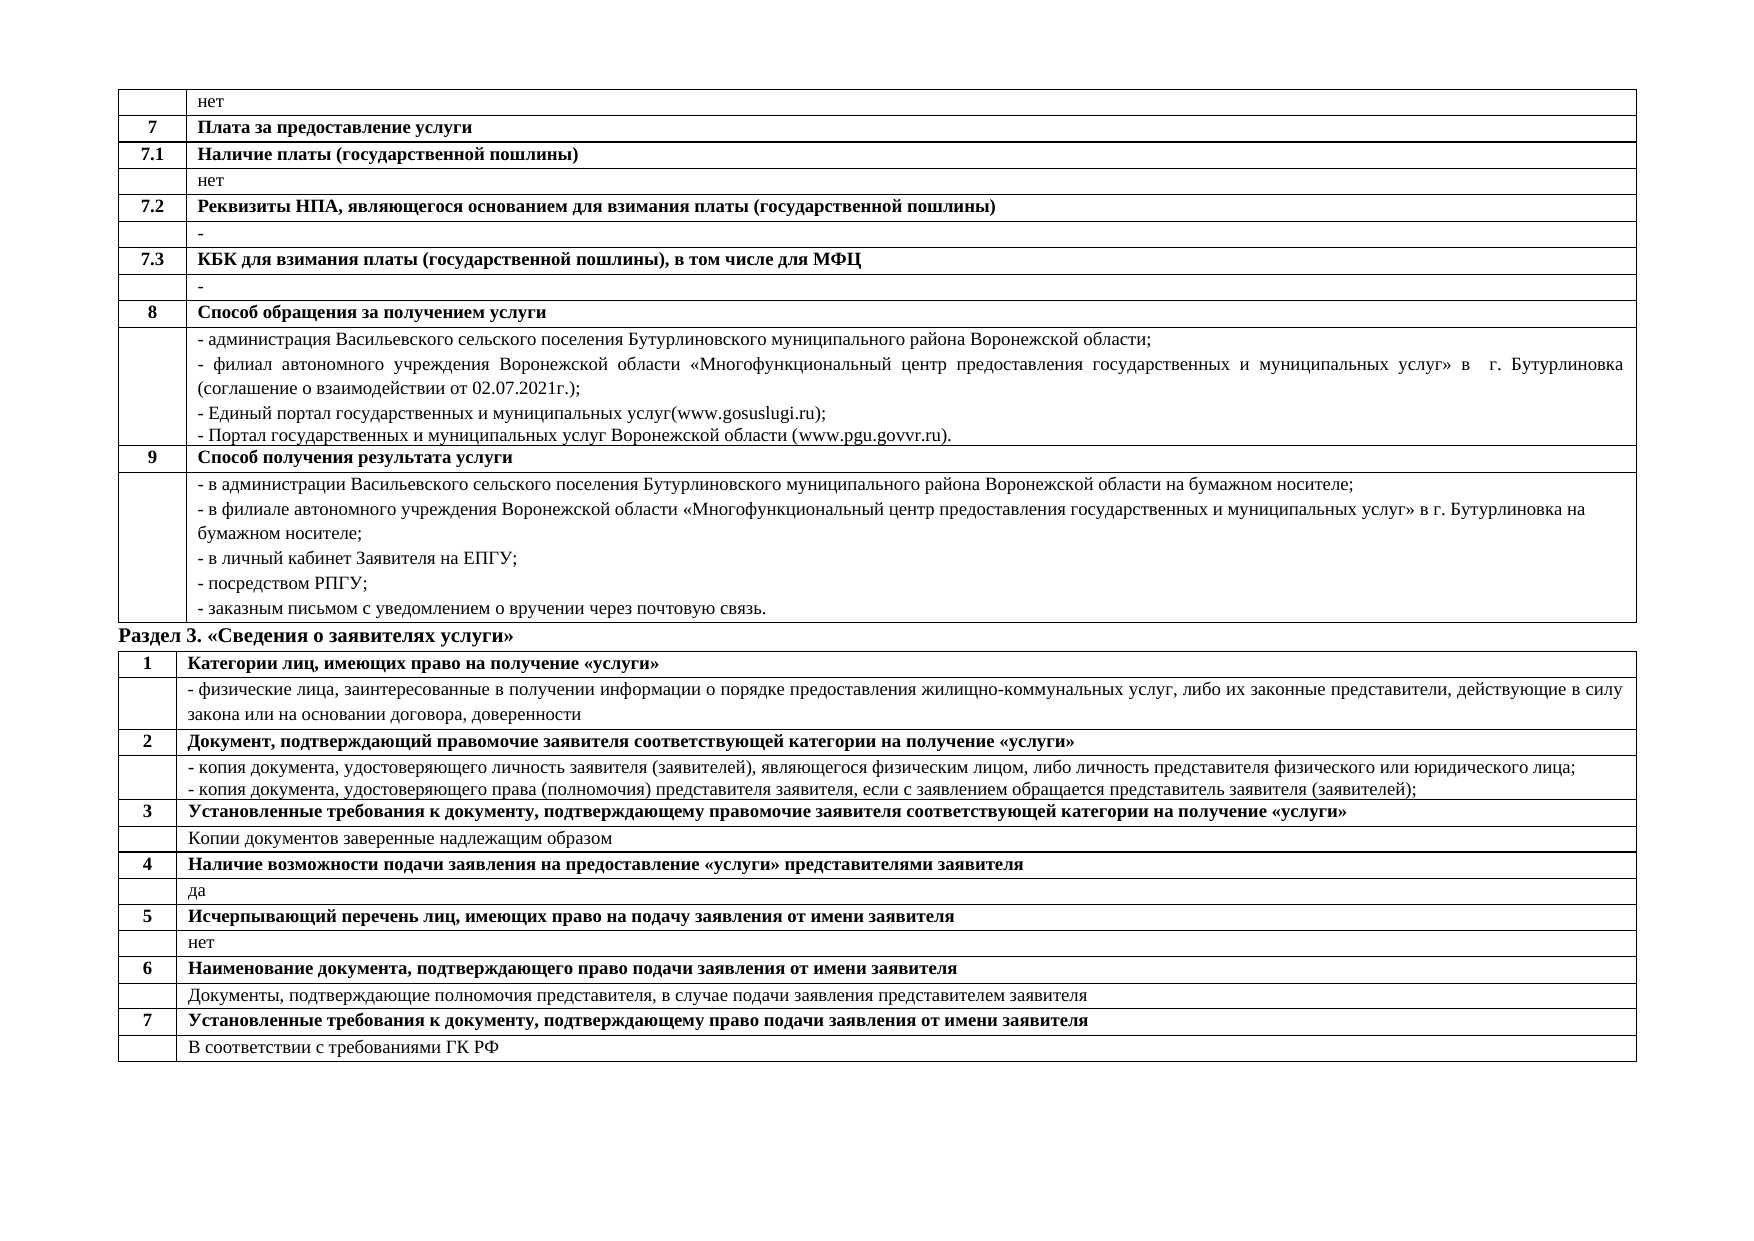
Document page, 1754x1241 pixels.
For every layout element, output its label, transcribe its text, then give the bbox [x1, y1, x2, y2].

table_cell [119, 222, 186, 247]
table_cell нет [187, 90, 1636, 115]
table_cell Установленные требования к документу, подтверждающему право подачи заявления от имени заявителя [177, 1009, 1636, 1035]
table_cell Документ, подтверждающий правомочие заявителя соответствующей категории на получение «услуги» [177, 730, 1636, 755]
table_cell [119, 678, 176, 728]
table_cell - [187, 222, 1636, 247]
table_cell Способ получения результата услуги [187, 446, 1636, 472]
table_header 1 [119, 652, 176, 677]
table_cell нет [177, 931, 1636, 956]
table_cell - в администрации Васильевского сельского поселения Бутурлиновского муниципального района Воронежской области на бумажном носителе; - в филиале автономного учреждения Воронежской области «Многофункциональный центр предоставления государственных и муниципальных услуг» в г. Бутурлиновка на бумажном носителе; - в личный кабинет Заявителя на ЕПГУ; - посредством РПГУ; - заказным письмом с уведомлением о вручении через почтовую связь. [187, 473, 1636, 622]
table_cell [119, 328, 186, 445]
table_cell Копии документов заверенные надлежащим образом [177, 827, 1636, 851]
table_cell Установленные требования к документу, подтверждающему правомочие заявителя соответствующей категории на получение «услуги» [177, 800, 1636, 826]
table_cell 7.1 [119, 143, 186, 168]
table_cell [119, 90, 186, 115]
table_cell - [187, 275, 1636, 300]
table_cell Документы, подтверждающие полномочия представителя, в случае подачи заявления представителем заявителя [177, 984, 1636, 1008]
table_cell 2 [119, 730, 176, 755]
table_cell 7.2 [119, 195, 186, 221]
table_cell 6 [119, 957, 176, 982]
table_cell [119, 879, 176, 904]
table_cell Исчерпывающий перечень лиц, имеющих право на подачу заявления от имени заявителя [177, 905, 1636, 930]
table_cell В соответствии с требованиями ГК РФ [177, 1036, 1636, 1061]
table_cell 3 [119, 800, 176, 826]
table_cell да [177, 879, 1636, 904]
table_cell 7 [119, 1009, 176, 1035]
table_cell [119, 756, 176, 799]
table_cell [119, 275, 186, 300]
table_cell [119, 473, 186, 622]
table_cell 4 [119, 853, 176, 878]
table_cell Плата за предоставление услуги [187, 116, 1636, 141]
table_cell - копия документа, удостоверяющего личность заявителя (заявителей), являющегося физическим лицом, либо личность представителя физического или юридического лица; - копия документа, удостоверяющего права (полномочия) представителя заявителя, если с заявлением обращается представитель заявителя (заявителей); [177, 756, 1636, 799]
table_cell [119, 1036, 176, 1061]
table_cell [119, 827, 176, 851]
table_cell 7.3 [119, 248, 186, 274]
table_cell [119, 984, 176, 1008]
table_cell 9 [119, 446, 186, 472]
table_cell 5 [119, 905, 176, 930]
table_header Категории лиц, имеющих право на получение «услуги» [177, 652, 1636, 677]
table_cell 7 [119, 116, 186, 141]
table_cell [119, 931, 176, 956]
text Раздел 3. «Сведения о заявителях услуги» [118, 623, 1636, 647]
table_cell нет [187, 169, 1636, 194]
table_cell Способ обращения за получением услуги [187, 301, 1636, 327]
table_cell [119, 169, 186, 194]
table_cell КБК для взимания платы (государственной пошлины), в том числе для МФЦ [187, 248, 1636, 274]
table_cell Наличие возможности подачи заявления на предоставление «услуги» представителями заявителя [177, 853, 1636, 878]
table_cell Наименование документа, подтверждающего право подачи заявления от имени заявителя [177, 957, 1636, 982]
table_cell 8 [119, 301, 186, 327]
table_cell - физические лица, заинтересованные в получении информации о порядке предоставления жилищно-коммунальных услуг, либо их законные представители, действующие в силу закона или на основании договора, доверенности [177, 678, 1636, 728]
table_cell Реквизиты НПА, являющегося основанием для взимания платы (государственной пошлины) [187, 195, 1636, 221]
table_cell - администрация Васильевского сельского поселения Бутурлиновского муниципального района Воронежской области; - филиал автономного учреждения Воронежской области «Многофункциональный центр предоставления государственных и муниципальных услуг» в г. Бутурлиновка (соглашение о взаимодействии от 02.07.2021г.); - Единый портал государственных и муниципальных услуг(www.gosuslugi.ru); - Портал государственных и муниципальных услуг Воронежской области (www.pgu.govvr.ru). [187, 328, 1636, 445]
table_cell Наличие платы (государственной пошлины) [187, 143, 1636, 168]
